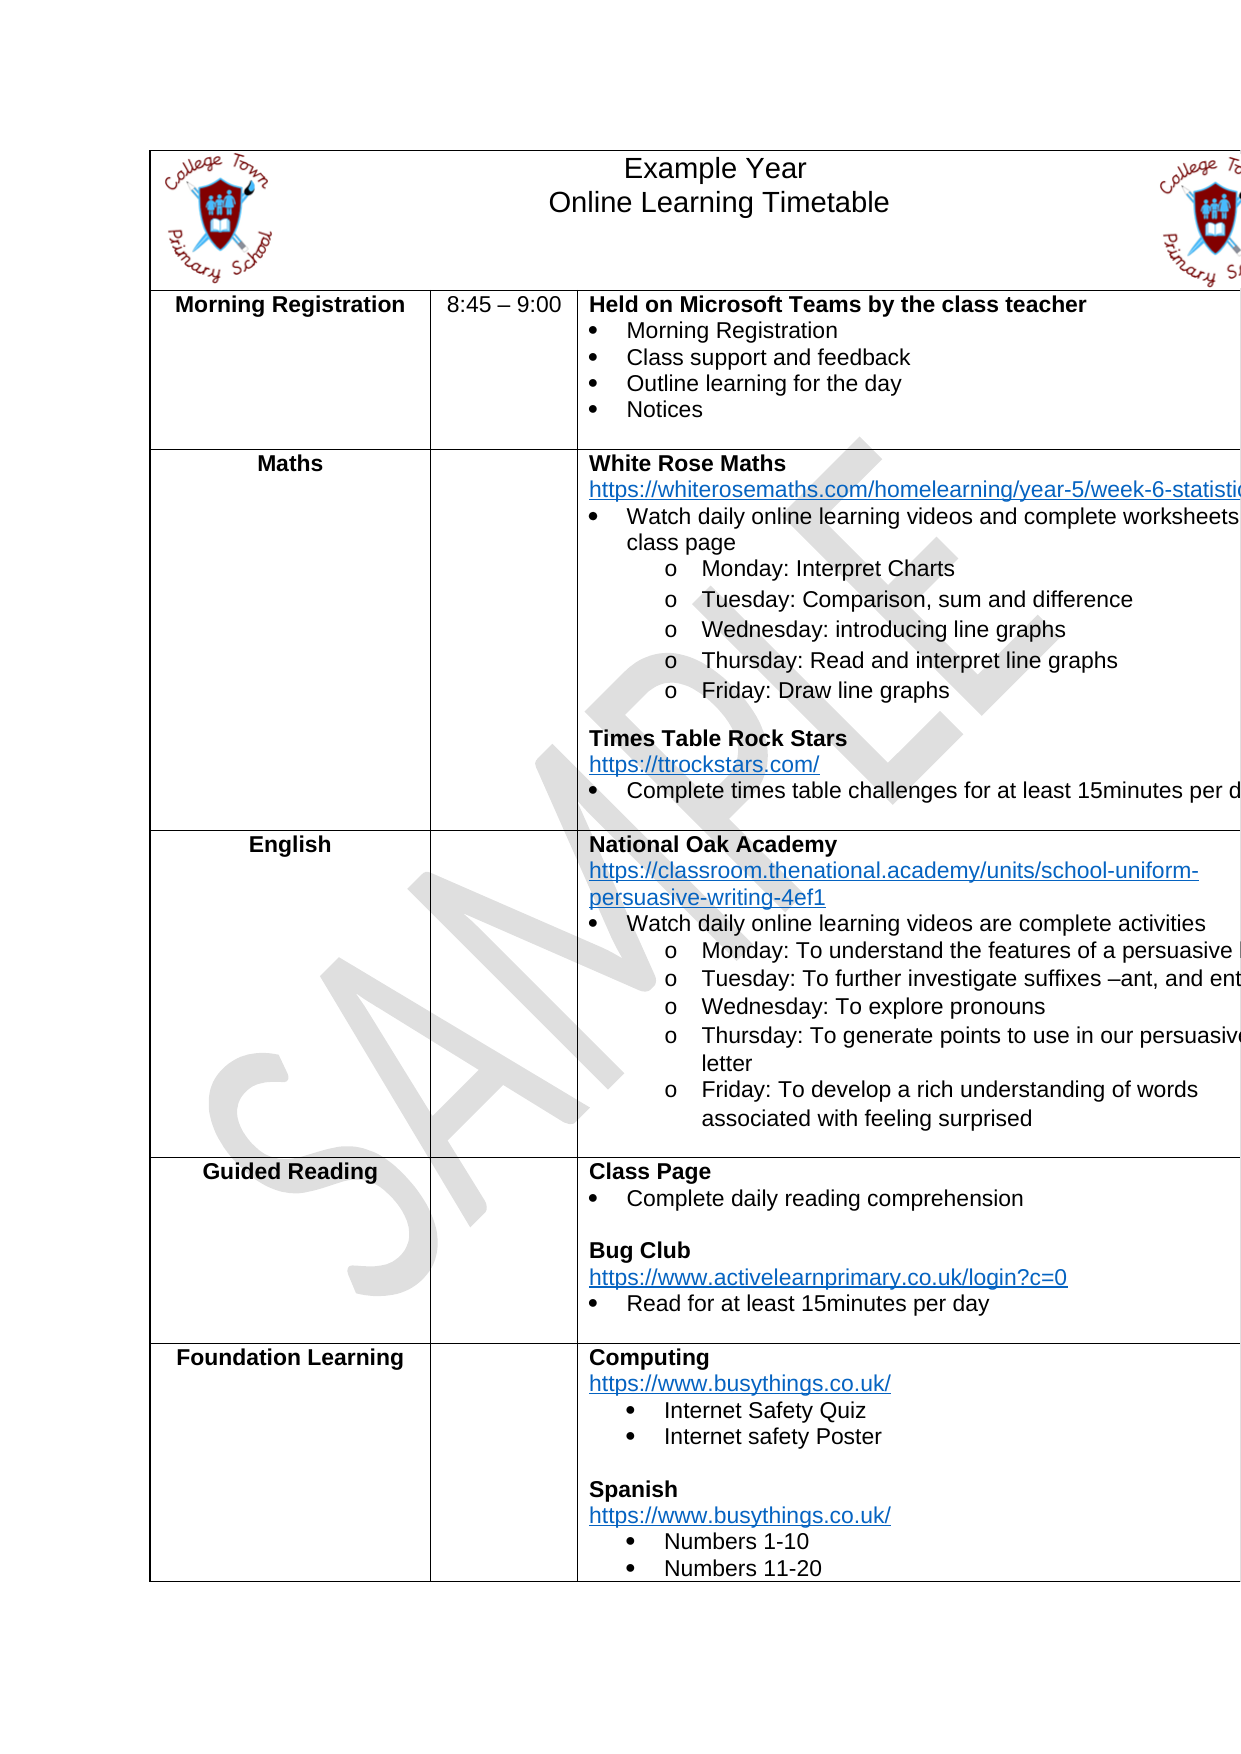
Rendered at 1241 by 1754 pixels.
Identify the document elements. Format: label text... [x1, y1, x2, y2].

table_cell Class Page Complete daily reading comprehension Bug Club https://www.activelearnprimary.co.uk/login?c=0 Read for at least 15minutes per day [578, 1158, 1240, 1343]
table_cell Guided Reading [151, 1158, 430, 1343]
table_cell Morning Registration [151, 291, 430, 449]
table_cell [431, 1344, 577, 1581]
table_cell National Oak Academy https://classroom.thenational.academy/units/school-uniform-persuasive-writing-4ef1 Watch daily online learning videos are complete activities Monday: To understand the features of a persuasive letter Tuesday: To further investigate suffixes –ant, and ent Wednesday: To explore pronouns Thursday: To generate points to use in our persuasive letter Friday: To develop a rich understanding of words associated with feeling surprised [578, 831, 1240, 1157]
table_cell English [151, 831, 430, 1157]
picture [151, 151, 283, 283]
table_header Example Year Online Learning Timetable [151, 151, 1240, 290]
table_cell Maths [151, 450, 430, 830]
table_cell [578, 1344, 1240, 1581]
table_cell Foundation Learning [151, 1344, 430, 1581]
picture [1146, 154, 1241, 286]
table_cell [431, 450, 577, 830]
table_cell [431, 1158, 577, 1343]
table_cell Held on Microsoft Teams by the class teacher Morning Registration Class support and feedback Outline learning for the day Notices [578, 291, 1240, 449]
table_cell 8:45 – 9:00 [431, 291, 577, 449]
table_cell [431, 831, 577, 1157]
table_cell White Rose Maths https://whiterosemaths.com/homelearning/year-5/week-6-statistics/ Watch daily online learning videos and complete worksheets on class page Monday: Interpret Charts Tuesday: Comparison, sum and difference Wednesday: introducing line graphs Thursday: Read and interpret line graphs Friday: Draw line graphs Times Table Rock Stars https://ttrockstars.com/ Complete times table challenges for at least 15minutes per day [578, 450, 1240, 830]
